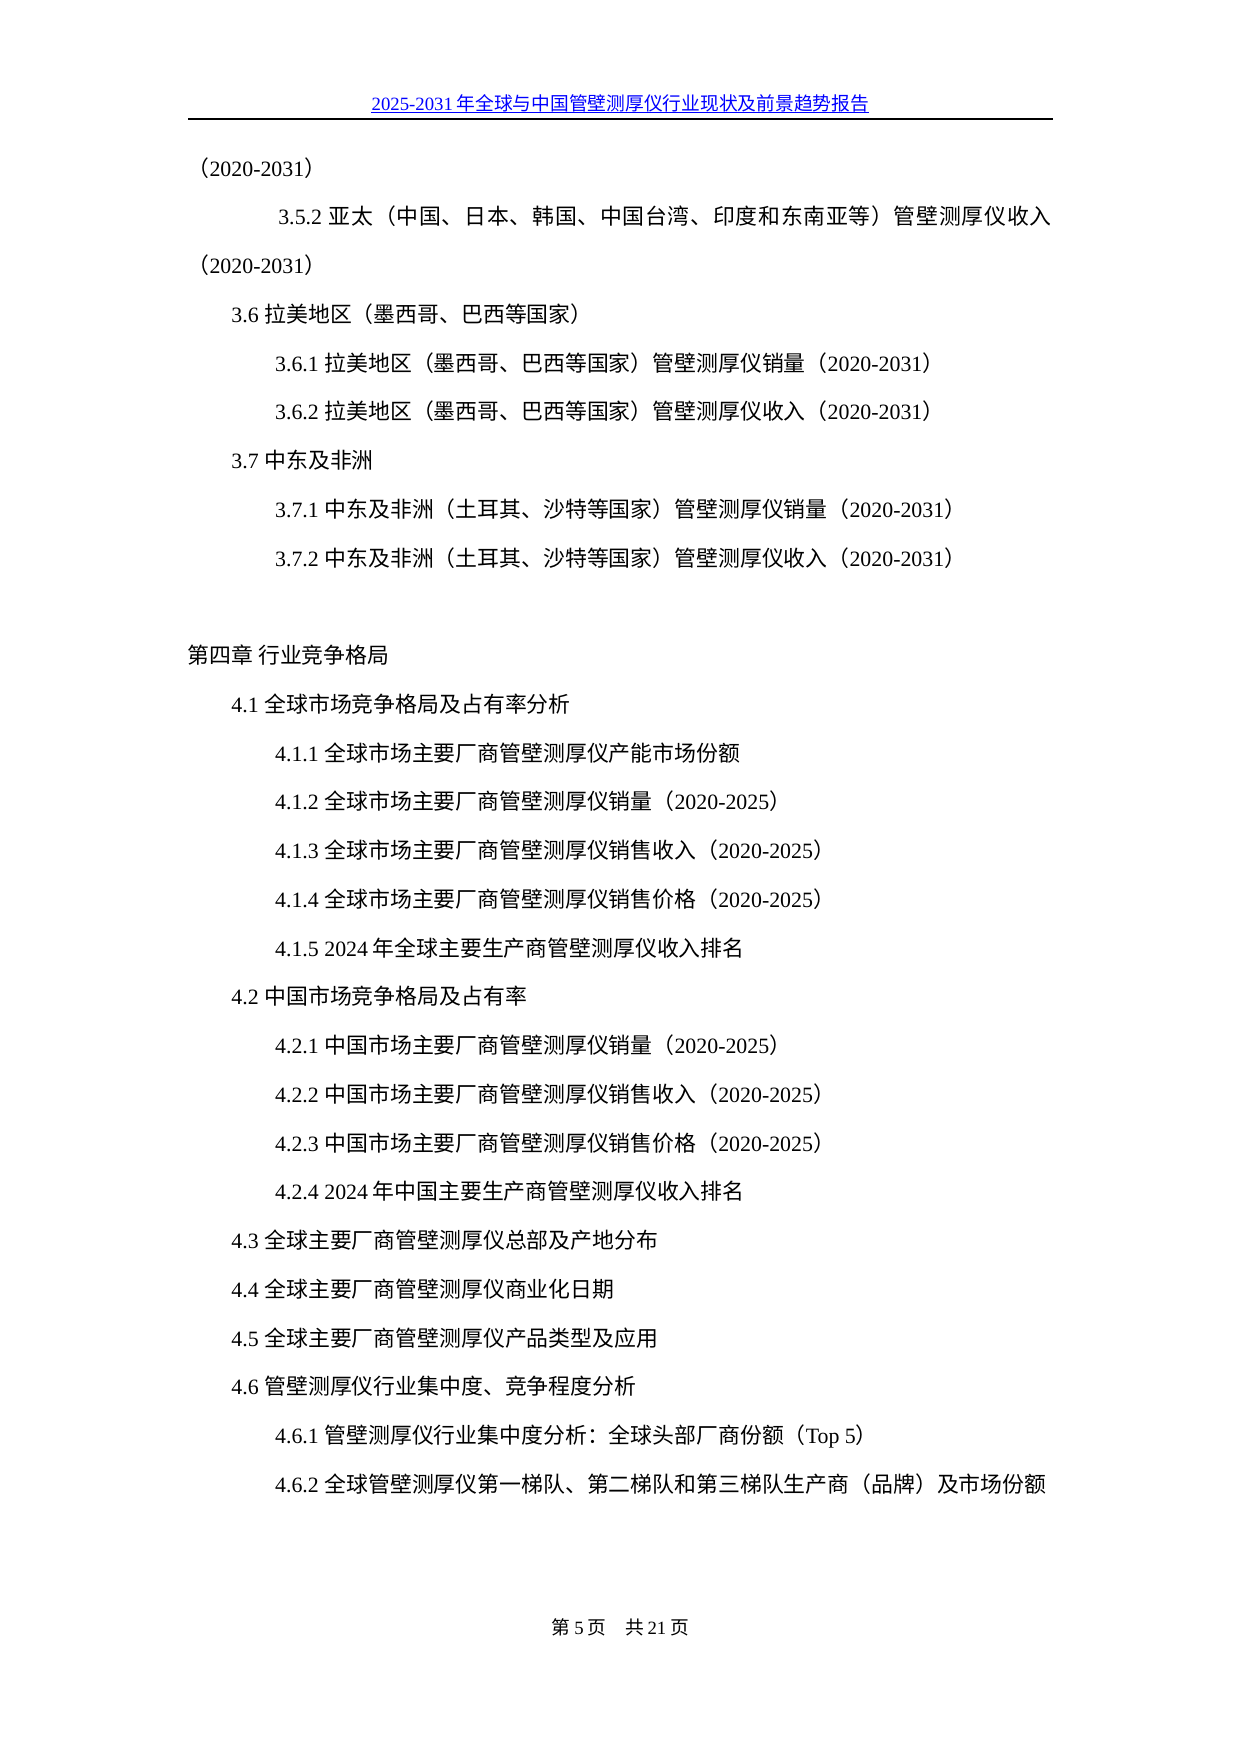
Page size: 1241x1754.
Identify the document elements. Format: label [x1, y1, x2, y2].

text [187, 150, 1053, 1499]
